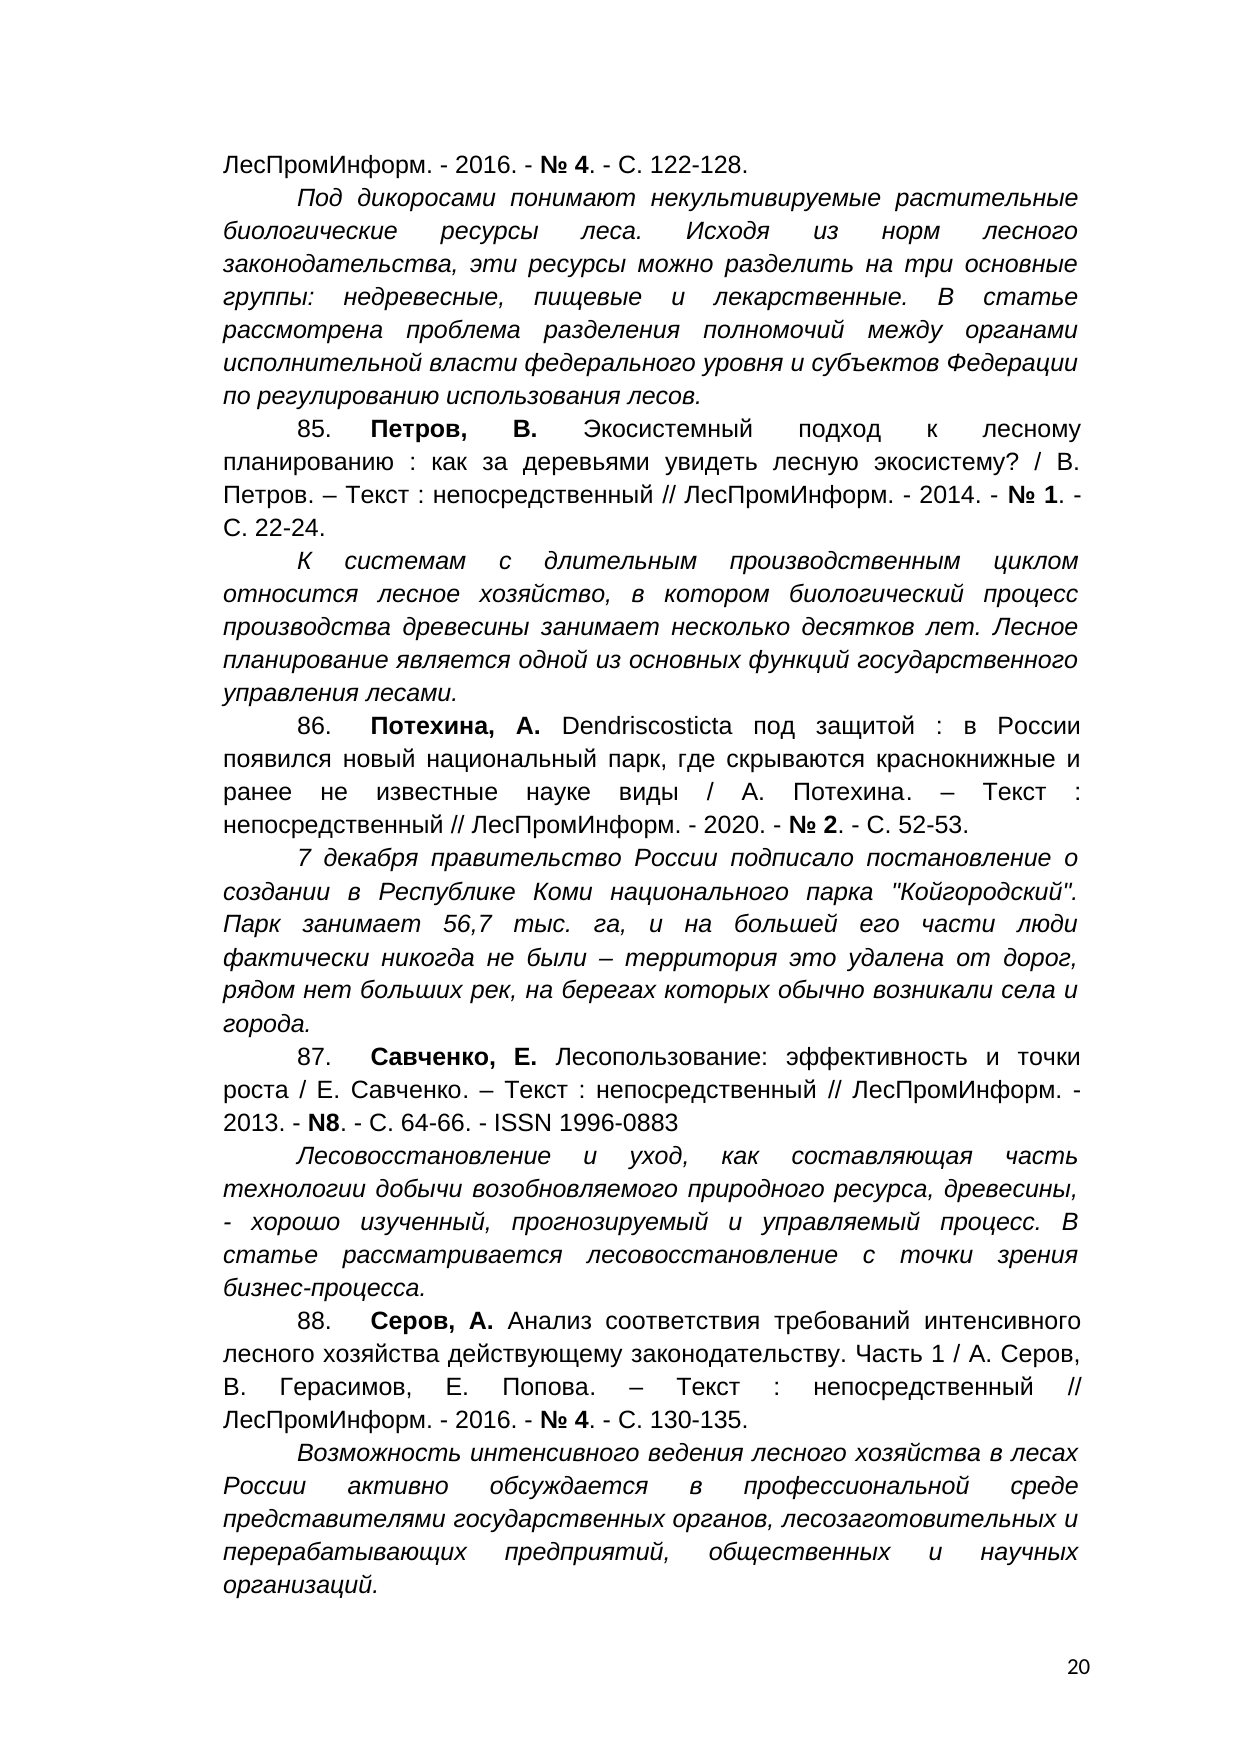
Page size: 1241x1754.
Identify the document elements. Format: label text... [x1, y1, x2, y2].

list 7 декабря правительство России подписало постановление о создании в Республике Коми национального парка "Койгородский". Парк занимает 56,7 тыс. га, и на большей его части люди фактически никогда не были – территория это удалена от дорог, рядом нет больших рек, на берегах которых обычно возникали села и города. [223, 843, 1082, 1037]
list Серов, А. Анализ соответствия требований интенсивного лесного хозяйства действующему законодательству. Часть 1 / А. Серов, В. Герасимов, Е. Попова. – Текст : непосредственный // ЛесПромИнформ. - 2016. - № 4. - С. 130-135. [223, 1306, 1082, 1433]
text К системам с длительным производственным циклом относится лесное хозяйство, в котором биологический процесс производства древесины занимает несколько десятков лет. Лесное планирование является одной из основных функций государственного управления лесами. [223, 546, 1082, 707]
list Потехина, А. Dendriscosticta под защитой : в России появился новый национальный парк, где скрываются краснокнижные и ранее не известные науке виды / А. Потехина. – Текст : непосредственный // ЛесПромИнформ. - 2020. - № 2. - С. 52-53. [223, 711, 1082, 839]
list Савченко, Е. Лесопользование: эффективность и точки роста / Е. Савченко. – Текст : непосредственный // ЛесПромИнформ. - 2013. - N8. - С. 64-66. - ISSN 1996-0883 [223, 1042, 1082, 1136]
text Возможность интенсивного ведения лесного хозяйства в лесах России активно обсуждается в профессиональной среде представителями государственных органов, лесозаготовительных и перерабатывающих предприятий, общественных и научных организаций. [223, 1438, 1082, 1599]
text Лесовосстановление и уход, как составляющая часть технологии добычи возобновляемого природного ресурса, древесины, - хорошо изученный, прогнозируемый и управляемый процесс. В статье рассматривается лесовосстановление с точки зрения бизнес-процесса. [223, 1141, 1082, 1301]
list Петров, В. Экосистемный подход к лесному планированию : как за деревьями увидеть лесную экосистему? / В. Петров. – Текст : непосредственный // ЛесПромИнформ. - 2014. - № 1. - С. 22-24. [223, 414, 1082, 542]
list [223, 150, 1082, 179]
text Под дикоросами понимают некультивируемые растительные биологические ресурсы леса. Исходя из норм лесного законодательства, эти ресурсы можно разделить на три основные группы: недревесные, пищевые и лекарственные. В статье рассмотрена проблема разделения полномочий между органами исполнительной власти федерального уровня и субъектов Федерации по регулированию использования лесов. [223, 183, 1082, 410]
